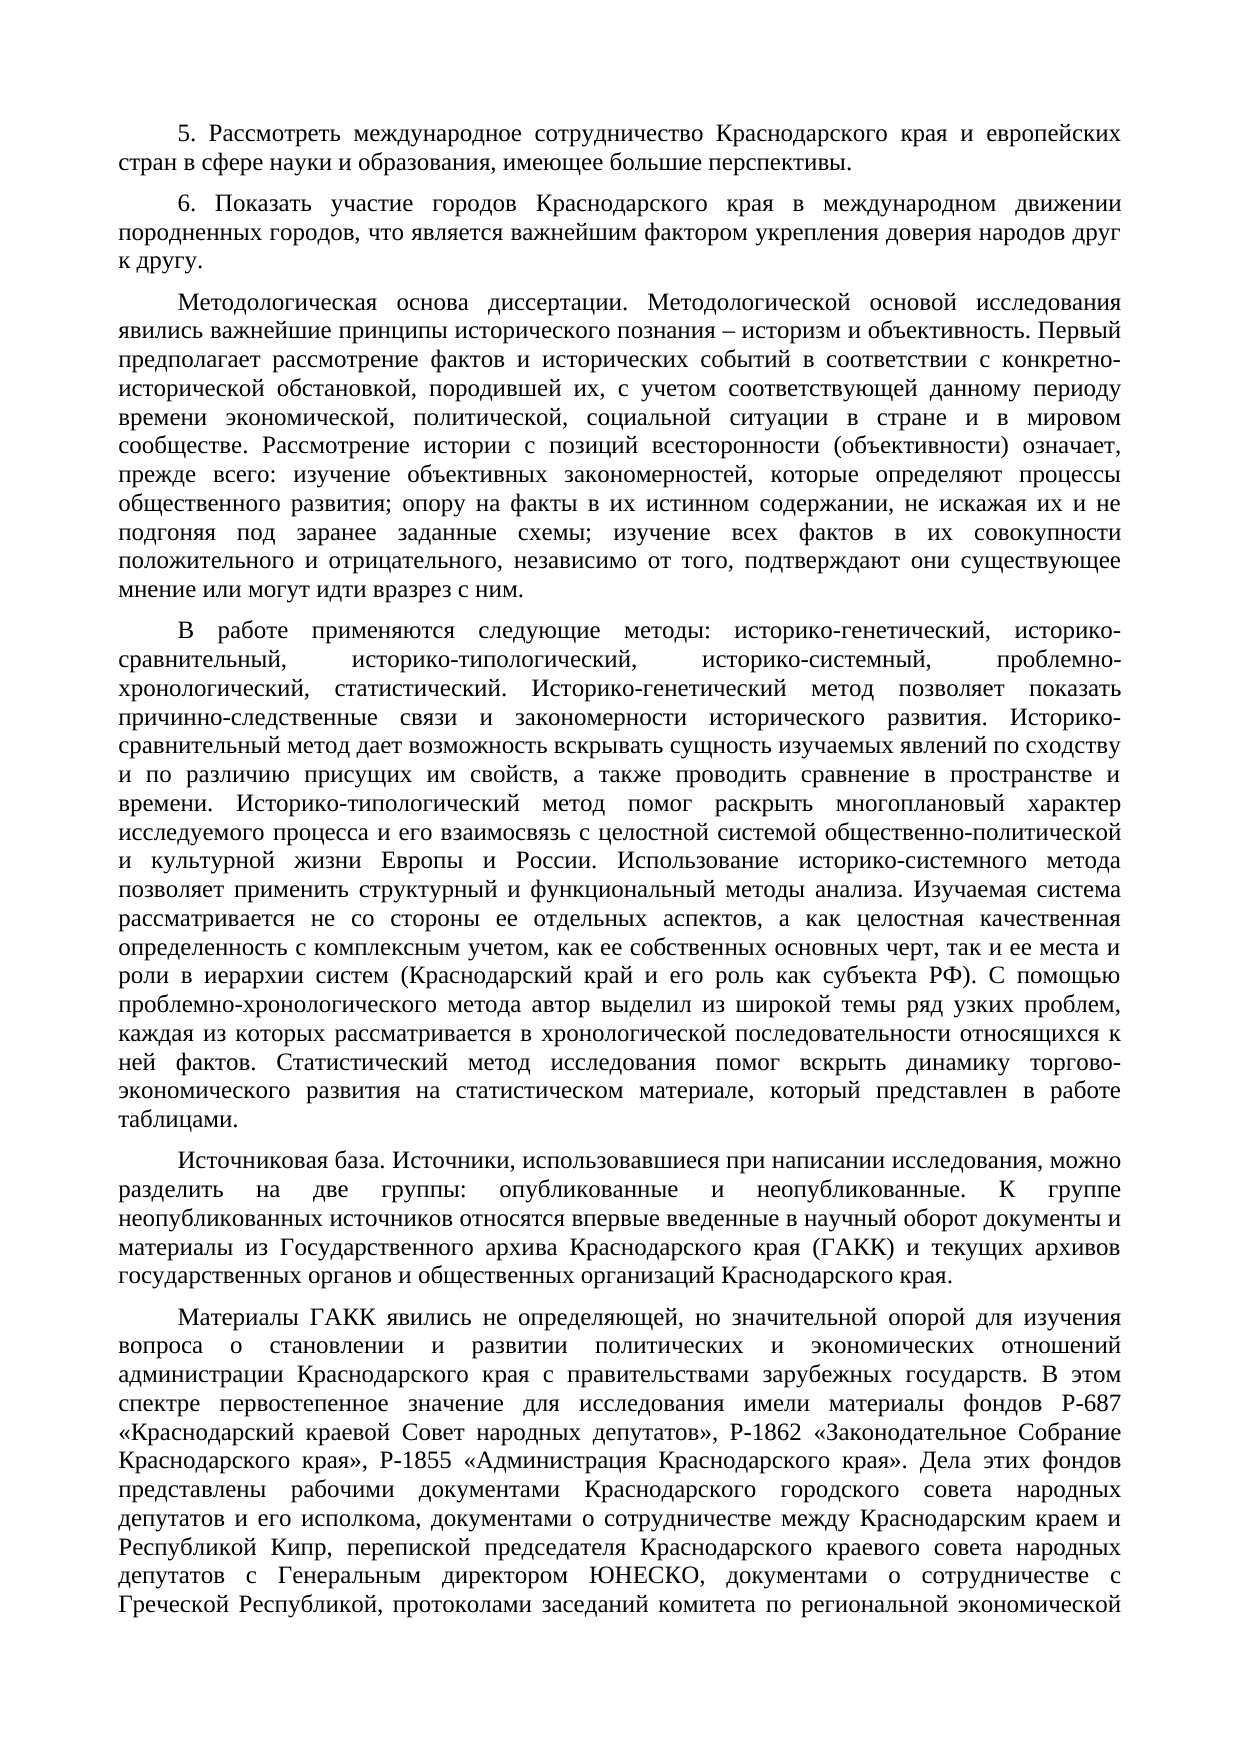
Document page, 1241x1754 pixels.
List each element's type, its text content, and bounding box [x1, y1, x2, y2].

text Источниковая база. Источники, использовавшиеся при написании исследования, можно разделить на две группы: опубликованные и неопубликованные. К группе неопубликованных источников относятся впервые введенные в научный оборот документы и материалы из Государственного архива Краснодарского края (ГАКК) и текущих архивов государственных органов и общественных организаций Краснодарского края. [118, 1146, 1122, 1289]
text Методологическая основа диссертации. Методологической основой исследования явились важнейшие принципы исторического познания – историзм и объективность. Первый предполагает рассмотрение фактов и исторических событий в соответствии с конкретно-исторической обстановкой, породившей их, с учетом соответствующей данному периоду времени экономической, политической, социальной ситуации в стране и в мировом сообществе. Рассмотрение истории с позиций всесторонности (объективности) означает, прежде всего: изучение объективных закономерностей, которые определяют процессы общественного развития; опору на факты в их истинном содержании, не искажая их и не подгоняя под заранее заданные схемы; изучение всех фактов в их совокупности положительного и отрицательного, независимо от того, подтверждают они существующее мнение или могут идти вразрез с ним. [118, 287, 1122, 603]
text 6. Показать участие городов Краснодарского края в международном движении породненных городов, что является важнейшим фактором укрепления доверия народов друг к другу. [118, 188, 1122, 274]
text 5. Рассмотреть международное сотрудничество Краснодарского края и европейских стран в сфере науки и образования, имеющее большие перспективы. [118, 118, 1122, 176]
text В работе применяются следующие методы: историко-генетический, историко-сравнительный, историко-типологический, историко-системный, проблемно-хронологический, статистический. Историко-генетический метод позволяет показать причинно-следственные связи и закономерности исторического развития. Историко-сравнительный метод дает возможность вскрывать сущность изучаемых явлений по сходству и по различию присущих им свойств, а также проводить сравнение в пространстве и времени. Историко-типологический метод помог раскрыть многоплановый характер исследуемого процесса и его взаимосвязь с целостной системой общественно-политической и культурной жизни Европы и России. Использование историко-системного метода позволяет применить структурный и функциональный методы анализа. Изучаемая система рассматривается не со стороны ее отдельных аспектов, а как целостная качественная определенность с комплексным учетом, как ее собственных основных черт, так и ее места и роли в иерархии систем (Краснодарский край и его роль как субъекта РФ). С помощью проблемно-хронологического метода автор выделил из широкой темы ряд узких проблем, каждая из которых рассматривается в хронологической последовательности относящихся к ней фактов. Статистический метод исследования помог вскрыть динамику торгово-экономического развития на статистическом материале, который представлен в работе таблицами. [118, 616, 1122, 1133]
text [118, 1302, 1122, 1618]
